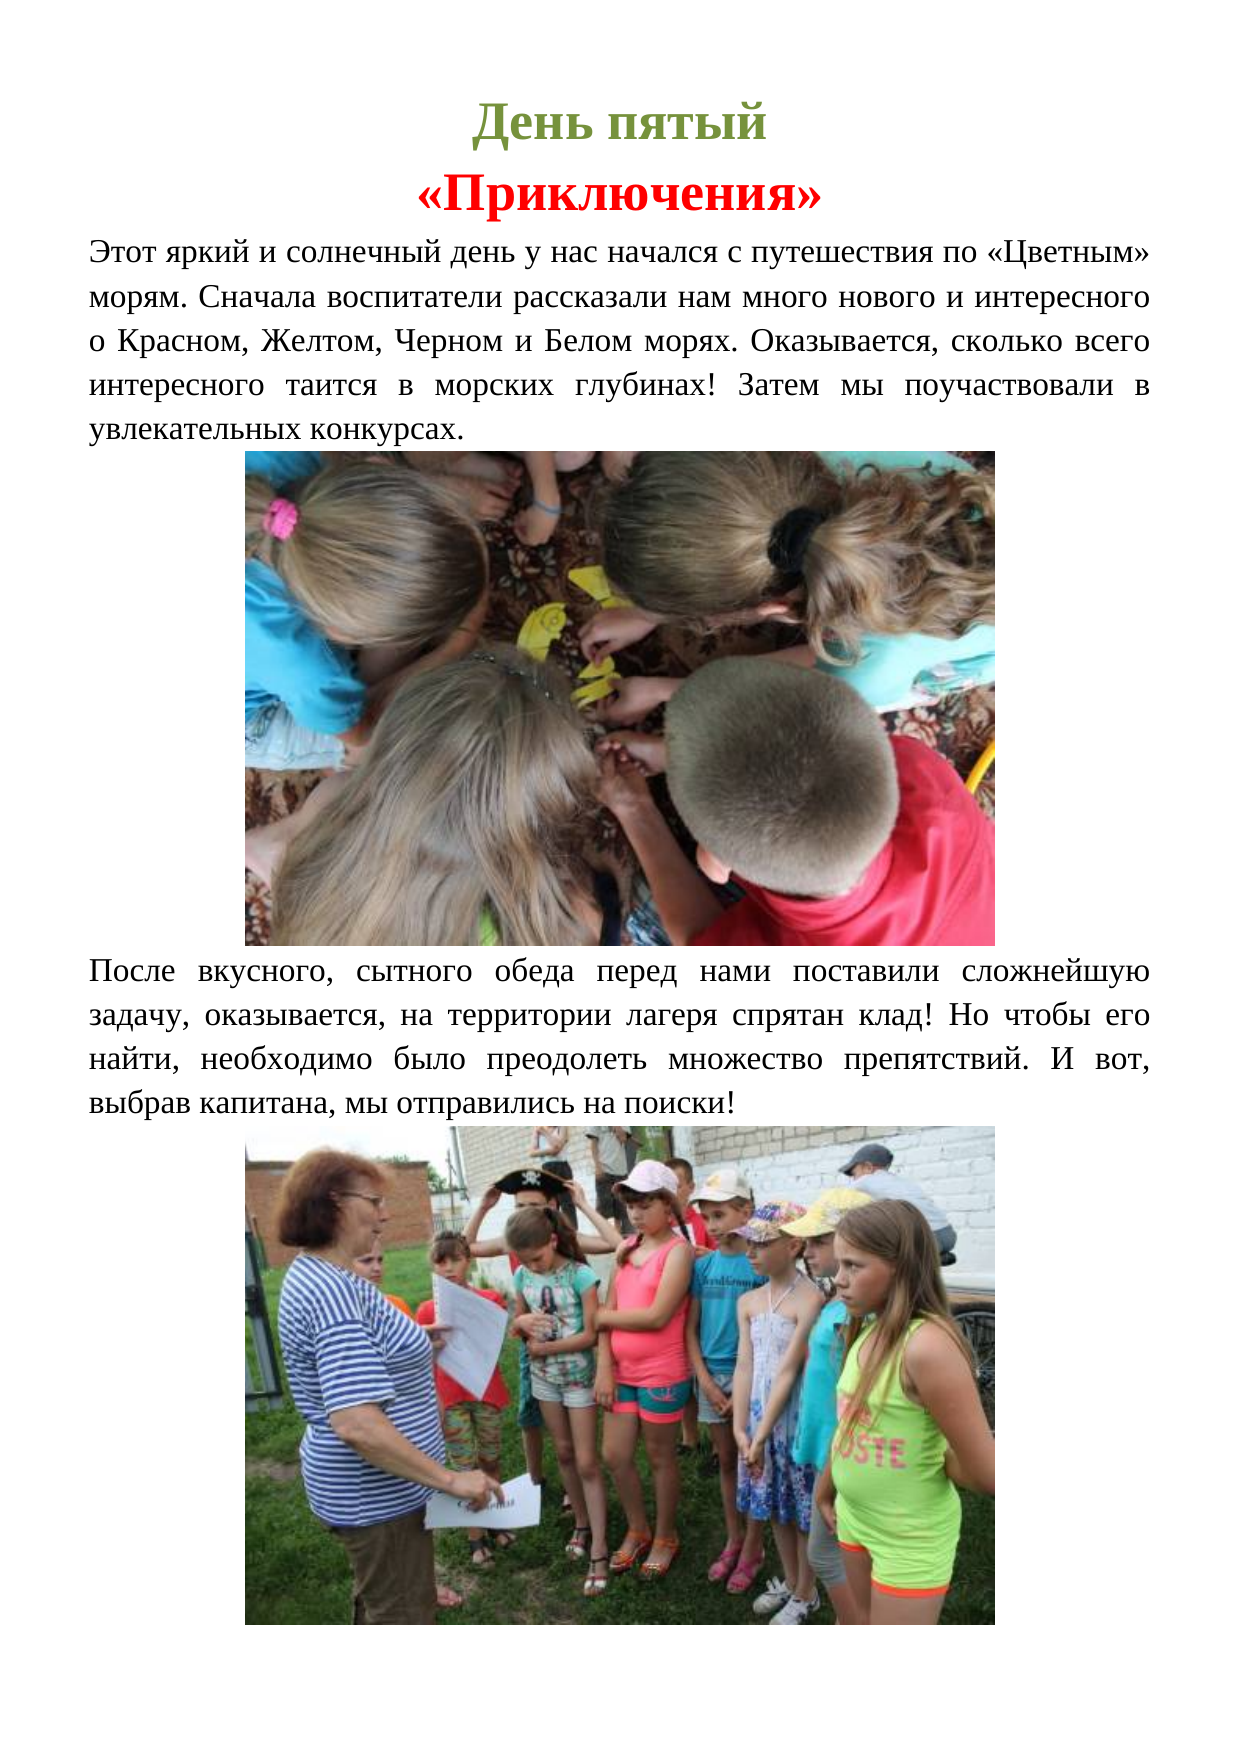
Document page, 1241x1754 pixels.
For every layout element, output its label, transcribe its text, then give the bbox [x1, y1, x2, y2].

text После вкусного, сытного обеда перед нами поставили сложнейшую задачу, оказывается, на территории лагеря спрятан клад! Но чтобы его найти, необходимо было преодолеть множество препятствий. И вот, выбрав капитана, мы отправились на поиски! [89, 950, 1152, 1121]
text День пятый [89, 89, 1152, 151]
text «Приключения» [89, 160, 1152, 222]
picture [245, 451, 995, 946]
picture [245, 1126, 995, 1625]
text Этот яркий и солнечный день у нас начался с путешествия по «Цветным» морям. Сначала воспитатели рассказали нам много нового и интересного о Красном, Желтом, Черном и Белом морях. Оказывается, сколько всего интересного таится в морских глубинах! Затем мы поучаствовали в увлекательных конкурсах. [89, 232, 1152, 446]
